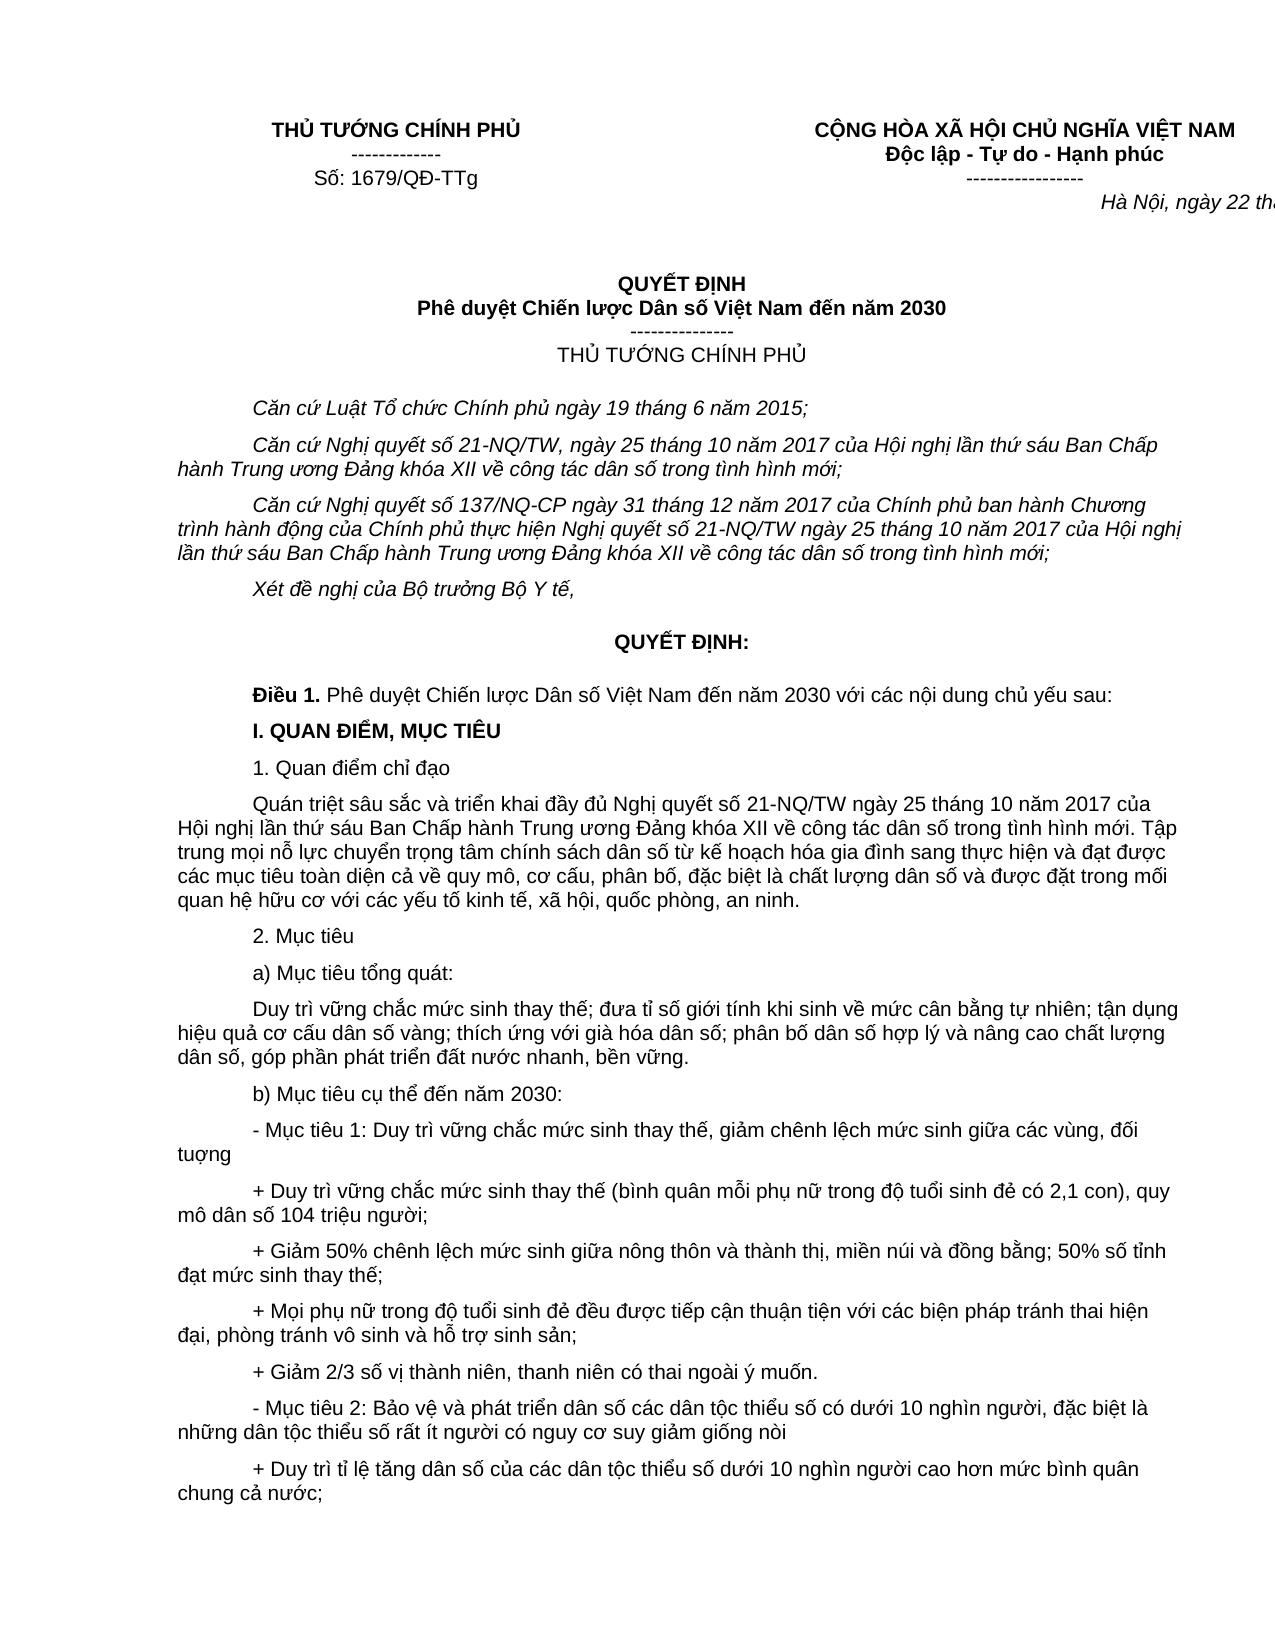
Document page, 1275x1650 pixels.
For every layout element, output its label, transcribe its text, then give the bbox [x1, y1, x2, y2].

text Xét đề nghị của Bộ trưởng Bộ Y tế, [177, 577, 1186, 601]
text + Mọi phụ nữ trong độ tuổi sinh đẻ đều được tiếp cận thuận tiện với các biện pháp tránh thai hiện đại, phòng tránh vô sinh và hỗ trợ sinh sản; [177, 1299, 1186, 1347]
text - Mục tiêu 2: Bảo vệ và phát triển dân số các dân tộc thiểu số có dưới 10 nghìn người, đặc biệt là những dân tộc thiểu số rất ít người có nguy cơ suy giảm giống nòi [177, 1396, 1186, 1444]
text + Duy trì tỉ lệ tăng dân số của các dân tộc thiểu số dưới 10 nghìn người cao hơn mức bình quân chung cả nước; [177, 1457, 1186, 1504]
text 1. Quan điểm chỉ đạo [177, 756, 1186, 779]
text + Giảm 2/3 số vị thành niên, thanh niên có thai ngoài ý muốn. [177, 1360, 1186, 1384]
text Quán triệt sâu sắc và triển khai đầy đủ Nghị quyết số 21-NQ/TW ngày 25 tháng 10 năm 2017 của Hội nghị lần thứ sáu Ban Chấp hành Trung ương Đảng khóa XII về công tác dân số trong tình hình mới. Tập trung mọi nỗ lực chuyển trọng tâm chính sách dân số từ kế hoạch hóa gia đình sang thực hiện và đạt được các mục tiêu toàn diện cả về quy mô, cơ cấu, phân bố, đặc biệt là chất lượng dân số và được đặt trong mối quan hệ hữu cơ với các yếu tố kinh tế, xã hội, quốc phòng, an ninh. [177, 792, 1186, 912]
text + Giảm 50% chênh lệch mức sinh giữa nông thôn và thành thị, miền núi và đồng bằng; 50% số tỉnh đạt mức sinh thay thế; [177, 1239, 1186, 1287]
table_header CỘNG HÒA XÃ HỘI CHỦ NGHĨA VIỆT NAM Độc lập - Tự do - Hạnh phúc ----------------- Hà Nội, ngày 22 tháng 11 năm 2019 [604, 118, 1275, 214]
text Căn cứ Nghị quyết số 137/NQ-CP ngày 31 tháng 12 năm 2017 của Chính phủ ban hành Chương trình hành động của Chính phủ thực hiện Nghị quyết số 21-NQ/TW ngày 25 tháng 10 năm 2017 của Hội nghị lần thứ sáu Ban Chấp hành Trung ương Đảng khóa XII về công tác dân số trong tình hình mới; [177, 493, 1186, 565]
text Điều 1. Phê duyệt Chiến lược Dân số Việt Nam đến năm 2030 với các nội dung chủ yếu sau: [177, 683, 1186, 707]
text --------------- [177, 319, 1186, 343]
text 2. Mục tiêu [177, 924, 1186, 948]
text Căn cứ Nghị quyết số 21-NQ/TW, ngày 25 tháng 10 năm 2017 của Hội nghị lần thứ sáu Ban Chấp hành Trung ương Đảng khóa XII về công tác dân số trong tình hình mới; [177, 432, 1186, 480]
text - Mục tiêu 1: Duy trì vững chắc mức sinh thay thế, giảm chênh lệch mức sinh giữa các vùng, đối tuợng [177, 1118, 1186, 1166]
text I. QUAN ĐIỂM, MỤC TIÊU [177, 719, 1186, 743]
table_header THỦ TƯỚNG CHÍNH PHỦ ------------- Số: 1679/QĐ-TTg [189, 118, 603, 214]
text + Duy trì vững chắc mức sinh thay thế (bình quân mỗi phụ nữ trong độ tuổi sinh đẻ có 2,1 con), quy mô dân số 104 triệu người; [177, 1178, 1186, 1226]
text Phê duyệt Chiến lược Dân số Việt Nam đến năm 2030 [177, 295, 1186, 319]
text b) Mục tiêu cụ thể đến năm 2030: [177, 1082, 1186, 1106]
text Duy trì vững chắc mức sinh thay thế; đưa tỉ số giới tính khi sinh về mức cân bằng tự nhiên; tận dụng hiệu quả cơ cấu dân số vàng; thích ứng với già hóa dân số; phân bố dân số hợp lý và nâng cao chất lượng dân số, góp phần phát triển đất nước nhanh, bền vững. [177, 997, 1186, 1069]
text Căn cứ Luật Tổ chức Chính phủ ngày 19 tháng 6 năm 2015; [177, 396, 1186, 420]
text THỦ TƯỚNG CHÍNH PHỦ [177, 343, 1186, 367]
text a) Mục tiêu tổng quát: [177, 961, 1186, 985]
text QUYẾT ĐỊNH [177, 271, 1186, 295]
text QUYẾT ĐỊNH: [177, 630, 1186, 654]
